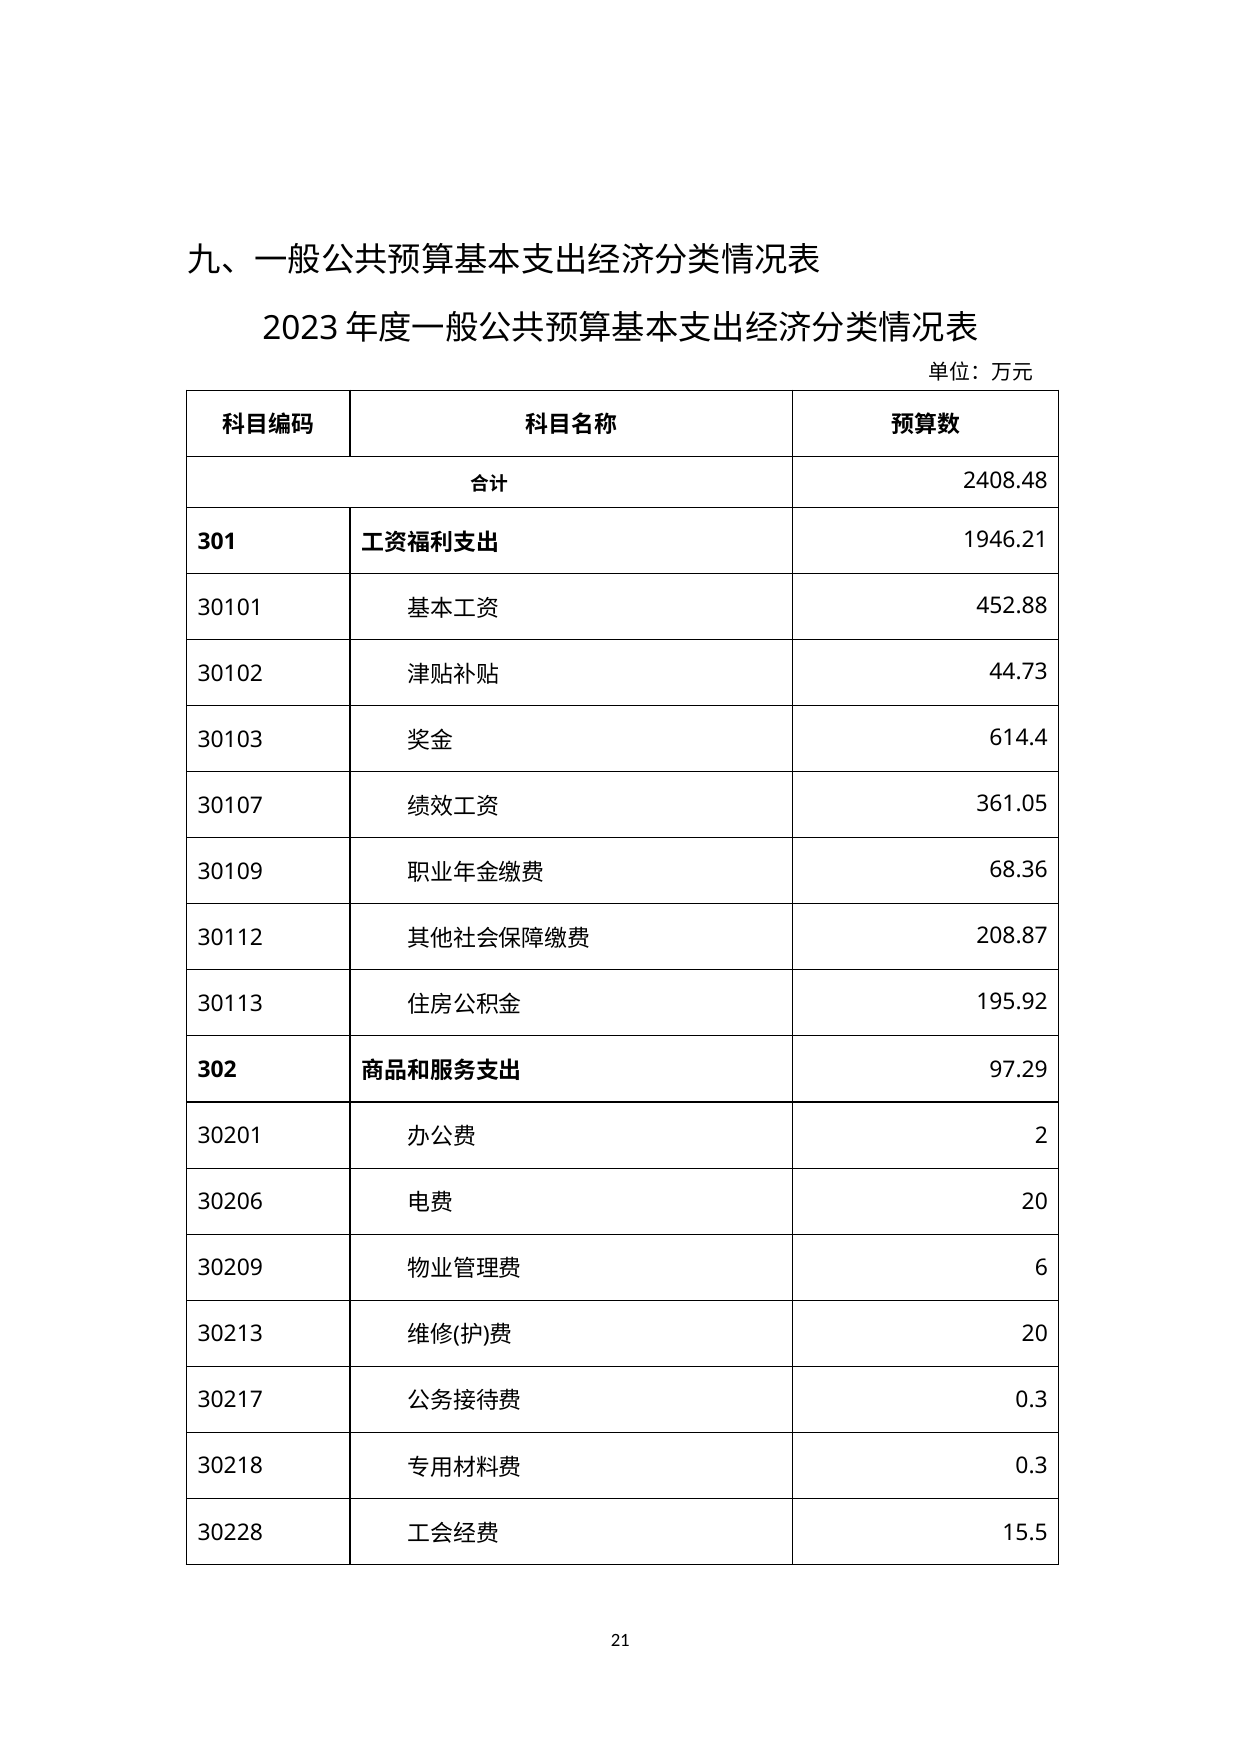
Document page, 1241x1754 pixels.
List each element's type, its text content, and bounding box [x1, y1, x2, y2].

table_cell 电费 [351, 1169, 792, 1233]
table_header 单位：万元 [186, 352, 1044, 389]
table_cell 30201 [187, 1103, 349, 1167]
table_cell 30112 [187, 904, 349, 969]
table_cell 工资福利支出 [351, 508, 792, 573]
table_cell 预算数 [793, 391, 1058, 456]
table_cell 科目名称 [351, 391, 792, 456]
table_cell 30209 [187, 1235, 349, 1299]
table_cell 361.05 [793, 772, 1058, 837]
table_cell 津贴补贴 [351, 640, 792, 705]
table_cell 2 [793, 1103, 1058, 1167]
table_cell 30206 [187, 1169, 349, 1233]
table_cell 6 [793, 1235, 1058, 1299]
table_cell 1946.21 [793, 508, 1058, 573]
table_cell 30107 [187, 772, 349, 837]
table_cell 专用材料费 [351, 1433, 792, 1498]
table_cell 20 [793, 1301, 1058, 1366]
table_cell 物业管理费 [351, 1235, 792, 1299]
table_cell 15.5 [793, 1499, 1058, 1564]
table_cell 30101 [187, 574, 349, 639]
table_cell 30217 [187, 1367, 349, 1432]
text 2023年度一般公共预算基本支出经济分类情况表 [187, 289, 1053, 352]
table_cell 住房公积金 [351, 970, 792, 1035]
table_cell 30113 [187, 970, 349, 1035]
table_cell 30218 [187, 1433, 349, 1498]
table_cell 合计 [187, 457, 792, 507]
table_cell 97.29 [793, 1036, 1058, 1101]
table_cell 奖金 [351, 706, 792, 771]
table_cell 维修(护)费 [351, 1301, 792, 1366]
table_cell 301 [187, 508, 349, 573]
table_cell 208.87 [793, 904, 1058, 969]
table_cell 基本工资 [351, 574, 792, 639]
table_cell 68.36 [793, 838, 1058, 903]
table_cell 0.3 [793, 1433, 1058, 1498]
table_cell 绩效工资 [351, 772, 792, 837]
table_cell 科目编码 [187, 391, 349, 456]
table_cell 职业年金缴费 [351, 838, 792, 903]
table_cell 30102 [187, 640, 349, 705]
table_cell 30109 [187, 838, 349, 903]
table_cell 30228 [187, 1499, 349, 1564]
table_cell 2408.48 [793, 457, 1058, 507]
table_cell 195.92 [793, 970, 1058, 1035]
table_cell 452.88 [793, 574, 1058, 639]
subtitle 九、一般公共预算基本支出经济分类情况表 [187, 224, 1053, 289]
table_cell 302 [187, 1036, 349, 1101]
table_cell 30213 [187, 1301, 349, 1366]
table_cell 0.3 [793, 1367, 1058, 1432]
table_cell 工会经费 [351, 1499, 792, 1564]
table_cell 20 [793, 1169, 1058, 1233]
table_cell 商品和服务支出 [351, 1036, 792, 1101]
table_cell 614.4 [793, 706, 1058, 771]
table_cell 44.73 [793, 640, 1058, 705]
table_cell 公务接待费 [351, 1367, 792, 1432]
table_cell 30103 [187, 706, 349, 771]
table_cell 办公费 [351, 1103, 792, 1167]
table_cell 其他社会保障缴费 [351, 904, 792, 969]
